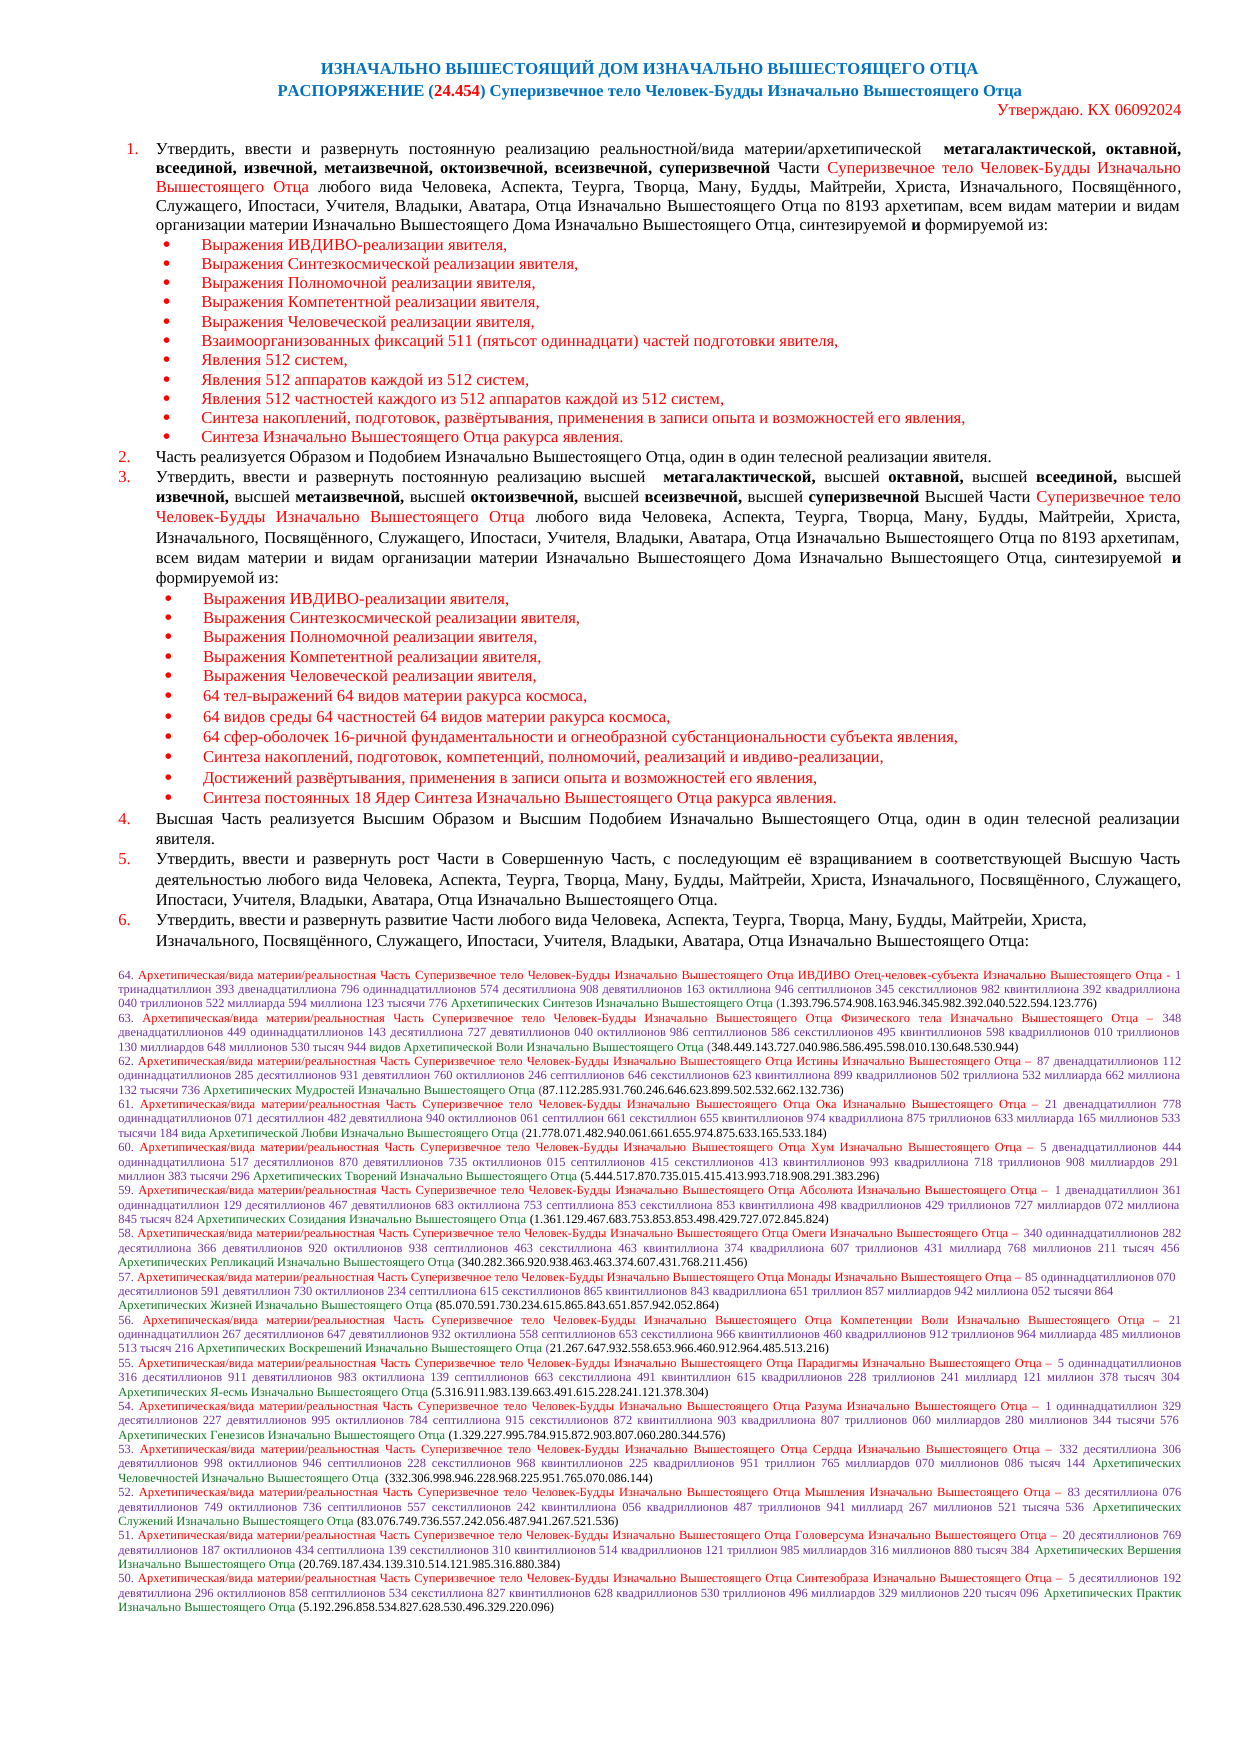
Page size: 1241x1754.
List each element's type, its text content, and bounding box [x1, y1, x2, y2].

list Достижений развёртывания, применения в записи опыта и возможностей его явления, [165, 768, 1181, 787]
list Взаимоорганизованных фиксаций 511 (пятьсот одиннадцати) частей подготовки явителя, [163, 331, 1181, 350]
text 62. Архетипическая/вида материи/реальностная Часть Суперизвечное тело Человек-Будды Изначально Вышестоящего Отца Истины Изначально Вышестоящего Отца – 87 двенадцатиллионов 112 одиннадцатиллионов 285 десятиллионов 931 девятиллион 760 октиллионов 246 септиллионов 646 секстиллионов 623 квинтиллиона 899 квадриллионов 502 триллиона 532 миллиарда 662 миллиона 132 тысячи 736 Архетипических Мудростей Изначально Вышестоящего Отца (87.112.285.931.760.246.646.623.899.502.532.662.132.736) [118, 1054, 1181, 1097]
text 50. Архетипическая/вида материи/реальностная Часть Суперизвечное тело Человек-Будды Изначально Вышестоящего Отца Синтезобраза Изначально Вышестоящего Отца – 5 десятиллионов 192 девятиллиона 296 октиллионов 858 септиллионов 534 секстиллиона 827 квинтиллионов 628 квадриллионов 530 триллионов 496 миллиардов 329 миллионов 220 тысяч 096 Архетипических Практик Изначально Вышестоящего Отца (5.192.296.858.534.827.628.530.496.329.220.096) [118, 1571, 1181, 1614]
list Утвердить, ввести и развернуть постоянную реализацию высшей метагалактической, высшей октавной, высшей всеединой, высшей извечной, высшей метаизвечной, высшей октоизвечной, высшей всеизвечной, высшей суперизвечной Высшей Части Суперизвечное тело Человек-Будды Изначально Вышестоящего Отца любого вида Человека, Аспекта, Теурга, Творца, Ману, Будды, Майтрейи, Христа, Изначального, Посвящённого, Служащего, Ипостаси, Учителя, Владыки, Аватара, Отца Изначально Вышестоящего Отца по 8193 архетипам, всем видам материи и видам организации материи Изначально Вышестоящего Дома Изначально Вышестоящего Отца, синтезируемой и формируемой из: [118, 467, 1181, 587]
list Высшая Часть реализуется Высшим Образом и Высшим Подобием Изначально Вышестоящего Отца, один в один телесной реализации явителя. [118, 808, 1181, 848]
text 60. Архетипическая/вида материи/реальностная Часть Суперизвечное тело Человек-Будды Изначально Вышестоящего Отца Хум Изначально Вышестоящего Отца – 5 двенадцатиллионов 444 одиннадцатиллиона 517 десятиллионов 870 девятиллионов 735 октиллионов 015 септиллионов 415 секстиллионов 413 квинтиллионов 993 квадриллиона 718 триллионов 908 миллиардов 291 миллион 383 тысячи 296 Архетипических Творений Изначально Вышестоящего Отца (5.444.517.870.735.015.415.413.993.718.908.291.383.296) [118, 1140, 1181, 1183]
list 64 сфер-оболочек 16-ричной фундаментальности и огнеобразной субстанциональности субъекта явления, [165, 727, 1181, 746]
text 58. Архетипическая/вида материи/реальностная Часть Суперизвечное тело Человек-Будды Изначально Вышестоящего Отца Омеги Изначально Вышестоящего Отца – 340 одиннадцатиллионов 282 десятиллиона 366 девятиллионов 920 октиллионов 938 септиллионов 463 секстиллиона 463 квинтиллиона 374 квадриллиона 607 триллионов 431 миллиард 768 миллионов 211 тысяч 456 Архетипических Репликаций Изначально Вышестоящего Отца (340.282.366.920.938.463.463.374.607.431.768.211.456) [118, 1226, 1181, 1269]
text 61. Архетипическая/вида материи/реальностная Часть Суперизвечное тело Человек-Будды Изначально Вышестоящего Отца Ока Изначально Вышестоящего Отца – 21 двенадцатиллион 778 одиннадцатиллионов 071 десятиллион 482 девятиллиона 940 октиллионов 061 септиллион 661 секстиллион 655 квинтиллионов 974 квадриллиона 875 триллионов 633 миллиарда 165 миллионов 533 тысячи 184 вида Архетипической Любви Изначально Вышестоящего Отца (21.778.071.482.940.061.661.655.974.875.633.165.533.184) [118, 1097, 1181, 1140]
subtitle РАСПОРЯЖЕНИЕ (24.454) Суперизвечное тело Человек-Будды Изначально Вышестоящего Отца [118, 81, 1181, 100]
list 64 тел-выражений 64 видов материи ракурса космоса, [165, 686, 1181, 705]
list Часть реализуется Образом и Подобием Изначально Вышестоящего Отца, один в один телесной реализации явителя. [118, 446, 1181, 466]
list Явления 512 частностей каждого из 512 аппаратов каждой из 512 систем, [163, 388, 1181, 408]
list Синтеза Изначально Вышестоящего Отца ракурса явления. [163, 427, 1181, 446]
text 52. Архетипическая/вида материи/реальностная Часть Суперизвечное тело Человек-Будды Изначально Вышестоящего Отца Мышления Изначально Вышестоящего Отца – 83 десятиллиона 076 девятиллионов 749 октиллионов 736 септиллионов 557 секстиллионов 242 квинтиллиона 056 квадриллионов 487 триллионов 941 миллиард 267 миллионов 521 тысяча 536 Архетипических Служений Изначально Вышестоящего Отца (83.076.749.736.557.242.056.487.941.267.521.536) [118, 1485, 1181, 1528]
list Явления 512 систем, [163, 350, 1181, 369]
list Выражения Синтезкосмической реализации явителя, [165, 608, 1181, 627]
text 64. Архетипическая/вида материи/реальностная Часть Суперизвечное тело Человек-Будды Изначально Вышестоящего Отца ИВДИВО Отец-человек-субъекта Изначально Вышестоящего Отца - 1 тринадцатиллион 393 двенадцатиллиона 796 одиннадцатиллионов 574 десятиллиона 908 девятиллионов 163 октиллиона 946 септиллионов 345 секстиллионов 982 квинтиллиона 392 квадриллиона 040 триллионов 522 миллиарда 594 миллиона 123 тысячи 776 Архетипических Синтезов Изначально Вышестоящего Отца (1.393.796.574.908.163.946.345.982.392.040.522.594.123.776) [118, 967, 1181, 1011]
text 54. Архетипическая/вида материи/реальностная Часть Суперизвечное тело Человек-Будды Изначально Вышестоящего Отца Разума Изначально Вышестоящего Отца – 1 одиннадцатиллион 329 десятиллионов 227 девятиллионов 995 октиллионов 784 септиллиона 915 секстиллионов 872 квинтиллиона 903 квадриллиона 807 триллионов 060 миллиардов 280 миллионов 344 тысячи 576 Архетипических Генезисов Изначально Вышестоящего Отца (1.329.227.995.784.915.872.903.807.060.280.344.576) [118, 1399, 1181, 1442]
text 53. Архетипическая/вида материи/реальностная Часть Суперизвечное тело Человек-Будды Изначально Вышестоящего Отца Сердца Изначально Вышестоящего Отца – 332 десятиллиона 306 девятиллионов 998 октиллионов 946 септиллионов 228 секстиллионов 968 квинтиллионов 225 квадриллионов 951 триллион 765 миллиардов 070 миллионов 086 тысяч 144 Архетипических Человечностей Изначально Вышестоящего Отца (332.306.998.946.228.968.225.951.765.070.086.144) [118, 1442, 1181, 1485]
list Выражения Компетентной реализации явителя, [163, 292, 1181, 311]
list Выражения Человеческой реализации явителя, [165, 666, 1181, 685]
list Выражения Синтезкосмической реализации явителя, [163, 254, 1181, 273]
list Выражения ИВДИВО-реализации явителя, [163, 234, 1181, 254]
list Выражения Человеческой реализации явителя, [163, 311, 1181, 331]
list 64 видов среды 64 частностей 64 видов материи ракурса космоса, [165, 706, 1181, 726]
text 63. Архетипическая/вида материи/реальностная Часть Суперизвечное тело Человек-Будды Изначально Вышестоящего Отца Физического тела Изначально Вышестоящего Отца – 348 двенадцатиллионов 449 одиннадцатиллионов 143 десятиллиона 727 девятиллионов 040 октиллионов 986 септиллионов 586 секстиллионов 495 квинтиллионов 598 квадриллионов 010 триллионов 130 миллиардов 648 миллионов 530 тысяч 944 видов Архетипической Воли Изначально Вышестоящего Отца (348.449.143.727.040.986.586.495.598.010.130.648.530.944) [118, 1011, 1181, 1054]
list Выражения Полномочной реализации явителя, [165, 627, 1181, 646]
list Выражения Полномочной реализации явителя, [163, 273, 1181, 292]
list Выражения ИВДИВО-реализации явителя, [165, 588, 1181, 608]
list Синтеза постоянных 18 Ядер Синтеза Изначально Вышестоящего Отца ракурса явления. [165, 788, 1181, 807]
text ИЗНАЧАЛЬНО ВЫШЕСТОЯЩИЙ ДОМ ИЗНАЧАЛЬНО ВЫШЕСТОЯЩЕГО ОТЦА [118, 59, 1181, 78]
list Утвердить, ввести и развернуть постоянную реализацию реальностной/вида материи/архетипической метагалактической, октавной, всеединой, извечной, метаизвечной, октоизвечной, всеизвечной, суперизвечной Части Суперизвечное тело Человек-Будды Изначально Вышестоящего Отца любого вида Человека, Аспекта, Теурга, Творца, Ману, Будды, Майтрейи, Христа, Изначального, Посвящённого, Служащего, Ипостаси, Учителя, Владыки, Аватара, Отца Изначально Вышестоящего Отца по 8193 архетипам, всем видам материи и видам организации материи Изначально Вышестоящего Дома Изначально Вышестоящего Отца, синтезируемой и формируемой из: [126, 138, 1181, 234]
text 59. Архетипическая/вида материи/реальностная Часть Суперизвечное тело Человек-Будды Изначально Вышестоящего Отца Абсолюта Изначально Вышестоящего Отца – 1 двенадцатиллион 361 одиннадцатиллион 129 десятиллионов 467 девятиллионов 683 октиллиона 753 септиллиона 853 секстиллиона 853 квинтиллиона 498 квадриллионов 429 триллионов 727 миллиардов 072 миллиона 845 тысяч 824 Архетипических Созидания Изначально Вышестоящего Отца (1.361.129.467.683.753.853.853.498.429.727.072.845.824) [118, 1183, 1181, 1226]
list Выражения Компетентной реализации явителя, [165, 646, 1181, 666]
list Утвердить, ввести и развернуть рост Части в Совершенную Часть, с последующим её взращиванием в соответствующей Высшую Часть деятельностью любого вида Человека, Аспекта, Теурга, Творца, Ману, Будды, Майтрейи, Христа, Изначального, Посвящённого, Служащего, Ипостаси, Учителя, Владыки, Аватара, Отца Изначально Вышестоящего Отца. [118, 849, 1181, 909]
text 55. Архетипическая/вида материи/реальностная Часть Суперизвечное тело Человек-Будды Изначально Вышестоящего Отца Парадигмы Изначально Вышестоящего Отца – 5 одиннадцатиллионов 316 десятиллионов 911 девятиллионов 983 октиллиона 139 септиллионов 663 секстиллиона 491 квинтиллион 615 квадриллионов 228 триллионов 241 миллиард 121 миллион 378 тысяч 304 Архетипических Я-есмь Изначально Вышестоящего Отца (5.316.911.983.139.663.491.615.228.241.121.378.304) [118, 1356, 1181, 1399]
list Утвердить, ввести и развернуть развитие Части любого вида Человека, Аспекта, Теурга, Творца, Ману, Будды, Майтрейи, Христа, Изначального, Посвящённого, Служащего, Ипостаси, Учителя, Владыки, Аватара, Отца Изначально Вышестоящего Отца: [118, 910, 1181, 949]
text 56. Архетипическая/вида материи/реальностная Часть Суперизвечное тело Человек-Будды Изначально Вышестоящего Отца Компетенции Воли Изначально Вышестоящего Отца – 21 одиннадцатиллион 267 десятиллионов 647 девятиллионов 932 октиллиона 558 септиллионов 653 секстиллиона 966 квинтиллионов 460 квадриллионов 912 триллионов 964 миллиарда 485 миллионов 513 тысяч 216 Архетипических Воскрешений Изначально Вышестоящего Отца (21.267.647.932.558.653.966.460.912.964.485.513.216) [118, 1312, 1181, 1356]
list Явления 512 аппаратов каждой из 512 систем, [163, 369, 1181, 388]
text Утверждаю. КХ 06092024 [118, 100, 1181, 119]
text 51. Архетипическая/вида материи/реальностная Часть Суперизвечное тело Человек-Будды Изначально Вышестоящего Отца Головерсума Изначально Вышестоящего Отца – 20 десятиллионов 769 девятиллионов 187 октиллионов 434 септиллиона 139 секстиллионов 310 квинтиллионов 514 квадриллионов 121 триллион 985 миллиардов 316 миллионов 880 тысяч 384 Архетипических Вершения Изначально Вышестоящего Отца (20.769.187.434.139.310.514.121.985.316.880.384) [118, 1528, 1181, 1571]
list Синтеза накоплений, подготовок, компетенций, полномочий, реализаций и ивдиво-реализации, [165, 747, 1181, 767]
list Синтеза накоплений, подготовок, развёртывания, применения в записи опыта и возможностей его явления, [163, 408, 1181, 427]
text 57. Архетипическая/вида материи/реальностная Часть Суперизвечное тело Человек-Будды Изначально Вышестоящего Отца Монады Изначально Вышестоящего Отца – 85 одиннадцатиллионов 070 десятиллионов 591 девятиллион 730 октиллионов 234 септиллиона 615 секстиллионов 865 квинтиллионов 843 квадриллиона 651 триллион 857 миллиардов 942 миллиона 052 тысячи 864 Архетипических Жизней Изначально Вышестоящего Отца (85.070.591.730.234.615.865.843.651.857.942.052.864) [118, 1269, 1181, 1312]
